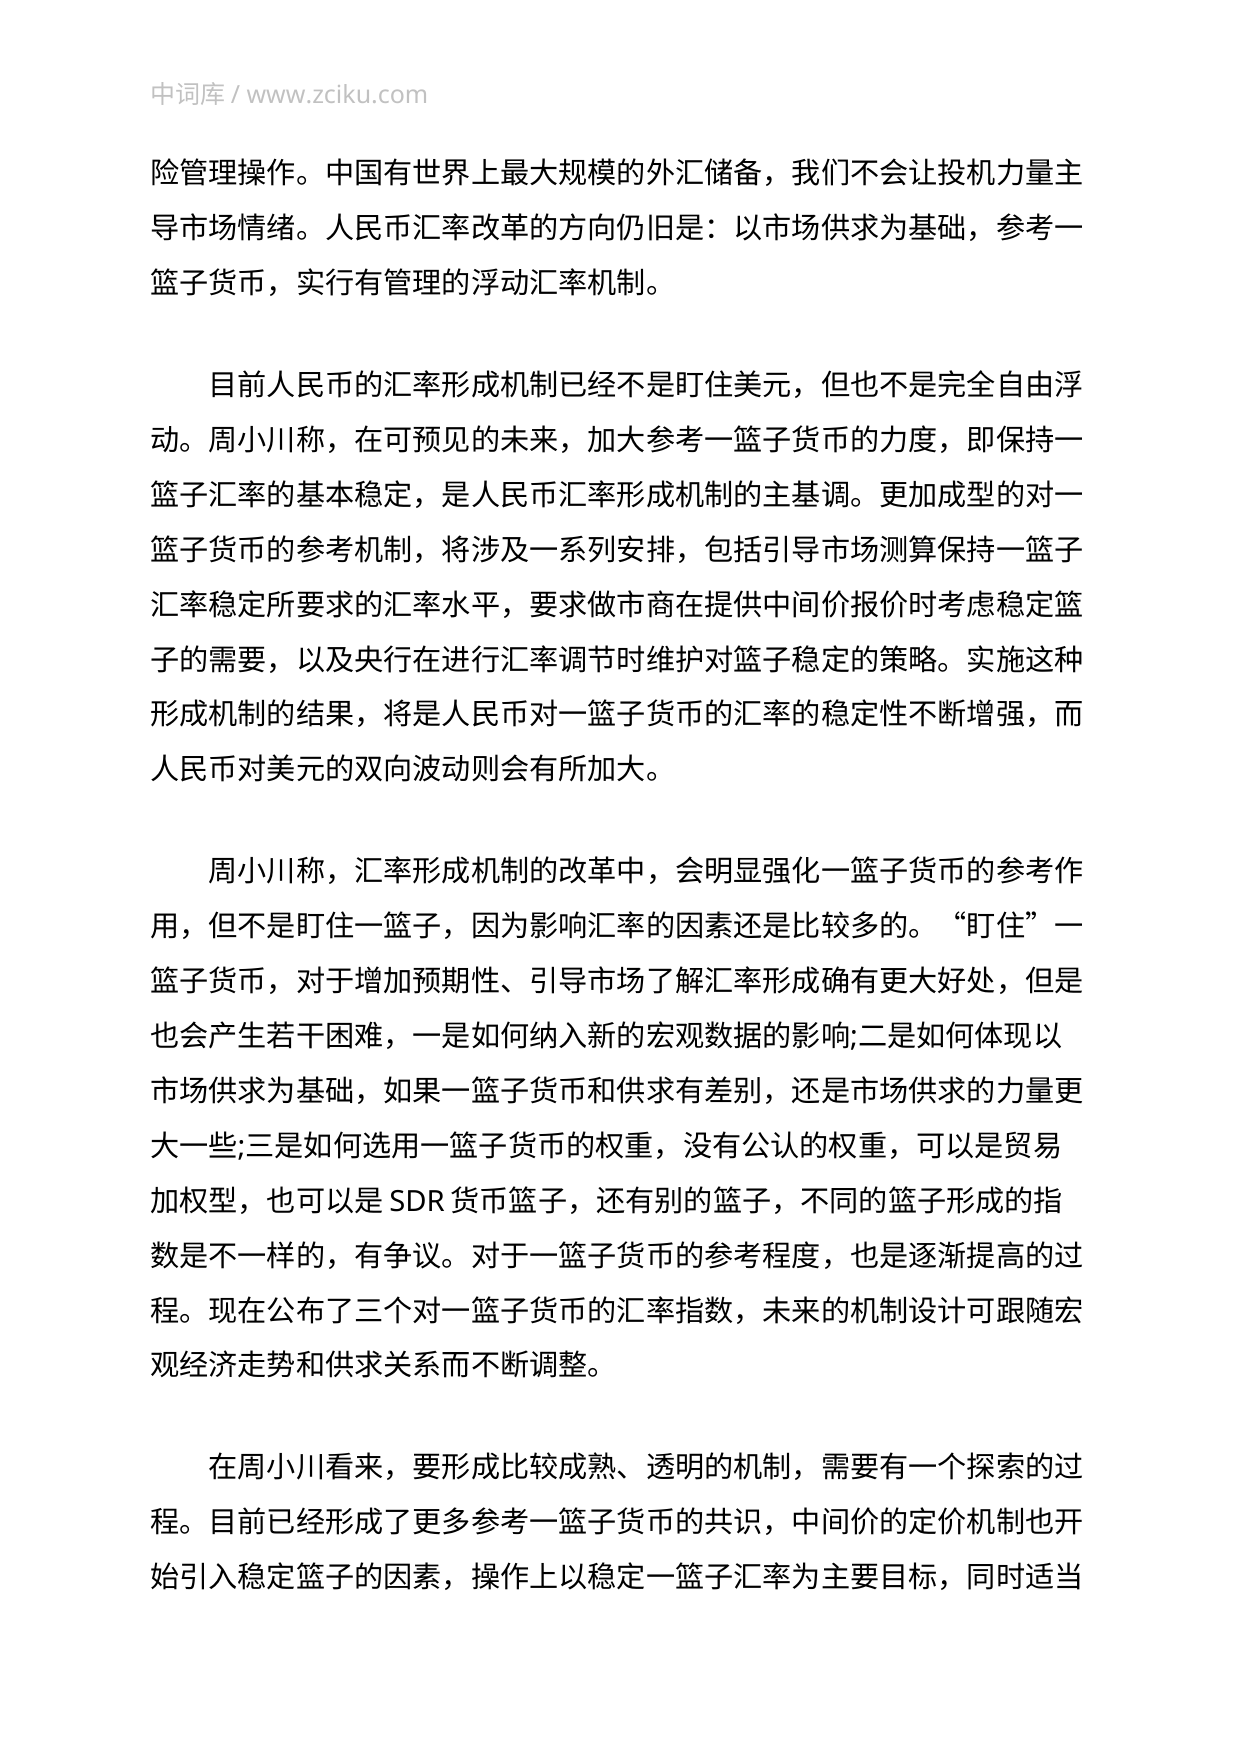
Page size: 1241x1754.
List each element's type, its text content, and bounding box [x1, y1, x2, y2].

text 目前人民币的汇率形成机制已经不是盯住美元，但也不是完全自由浮动。周小川称，在可预见的未来，加大参考一篮子货币的力度，即保持一篮子汇率的基本稳定，是人民币汇率形成机制的主基调。更加成型的对一篮子货币的参考机制，将涉及一系列安排，包括引导市场测算保持一篮子汇率稳定所要求的汇率水平，要求做市商在提供中间价报价时考虑稳定篮子的需要，以及央行在进行汇率调节时维护对篮子稳定的策略。实施这种形成机制的结果，将是人民币对一篮子货币的汇率的稳定性不断增强，而人民币对美元的双向波动则会有所加大。 [150, 362, 1090, 788]
text 周小川称，汇率形成机制的改革中，会明显强化一篮子货币的参考作用，但不是盯住一篮子，因为影响汇率的因素还是比较多的。“盯住”一篮子货币，对于增加预期性、引导市场了解汇率形成确有更大好处，但是也会产生若干困难，一是如何纳入新的宏观数据的影响;二是如何体现以市场供求为基础，如果一篮子货币和供求有差别，还是市场供求的力量更大一些;三是如何选用一篮子货币的权重，没有公认的权重，可以是贸易加权型，也可以是SDR货币篮子，还有别的篮子，不同的篮子形成的指数是不一样的，有争议。对于一篮子货币的参考程度，也是逐渐提高的过程。现在公布了三个对一篮子货币的汇率指数，未来的机制设计可跟随宏观经济走势和供求关系而不断调整。 [150, 848, 1090, 1384]
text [150, 1444, 1090, 1596]
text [150, 150, 1090, 302]
